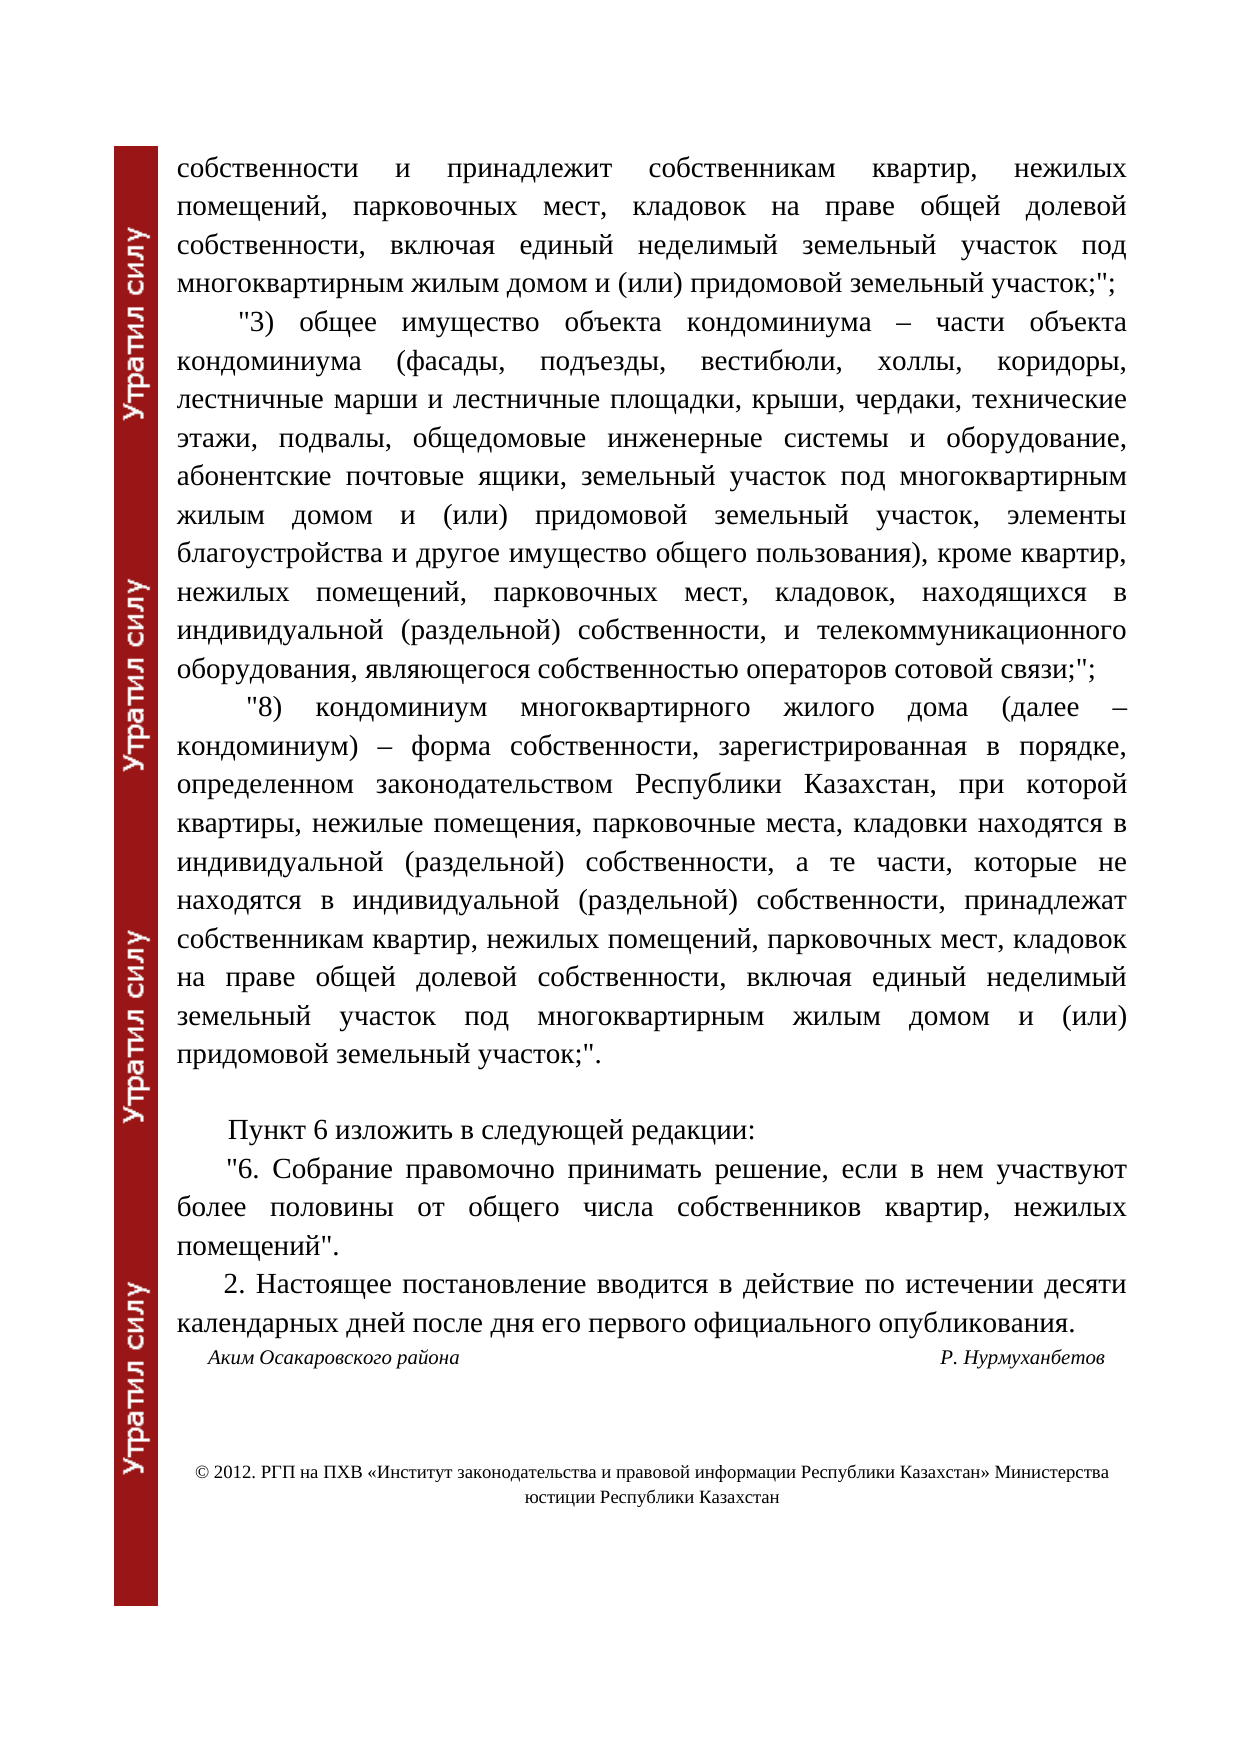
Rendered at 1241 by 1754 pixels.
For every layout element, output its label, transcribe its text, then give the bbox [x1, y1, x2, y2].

picture [114, 1146, 158, 1151]
text "6. Собрание правомочно принимать решение, если в нем участвуют более половины от общего числа собственников квартир, нежилых помещений". [112, 1151, 1128, 1262]
picture [114, 1375, 158, 1461]
text Пункт 6 изложить в следующей редакции: [112, 1112, 1128, 1146]
text "8) кондоминиум многоквартирного жилого дома (далее – кондоминиум) – форма собственности, зарегистрированная в порядке, определенном законодательством Республики Казахстан, при которой квартиры, нежилые помещения, парковочные места, кладовки находятся в индивидуальной (раздельной) собственности, а те части, которые не находятся в индивидуальной (раздельной) собственности, принадлежат собственникам квартир, нежилых помещений, парковочных мест, кладовок на праве общей долевой собственности, включая единый неделимый земельный участок под многоквартирным жилым домом и (или) придомовой земельный участок;". [112, 689, 1128, 1070]
picture [114, 146, 158, 150]
text 2. Настоящее постановление вводится в действие по истечении десяти календарных дней после дня его первого официального опубликования. [112, 1267, 1128, 1339]
table_header Аким Осакаровского района [101, 1344, 939, 1375]
table_header Р. Нурмуханбетов [939, 1344, 1240, 1375]
picture [114, 1262, 158, 1267]
text "3) общее имущество объекта кондоминиума – части объекта кондоминиума (фасады, подъезды, вестибюли, холлы, коридоры, лестничные марши и лестничные площадки, крыши, чердаки, технические этажи, подвалы, общедомовые инженерные системы и оборудование, абонентские почтовые ящики, земельный участок под многоквартирным жилым домом и (или) придомовой земельный участок, элементы благоустройства и другое имущество общего пользования), кроме квартир, нежилых помещений, парковочных мест, кладовок, находящихся в индивидуальной (раздельной) собственности, и телекоммуникационного оборудования, являющегося собственностью операторов сотовой связи;"; [112, 304, 1128, 684]
picture [114, 1339, 158, 1344]
picture [114, 1508, 158, 1606]
text © 2012. РГП на ПХВ «Институт законодательства и правовой информации Республики Казахстан» Министерства юстиции Республики Казахстан [112, 1461, 1128, 1508]
picture [114, 1070, 158, 1112]
picture [114, 684, 158, 689]
picture [114, 299, 158, 304]
